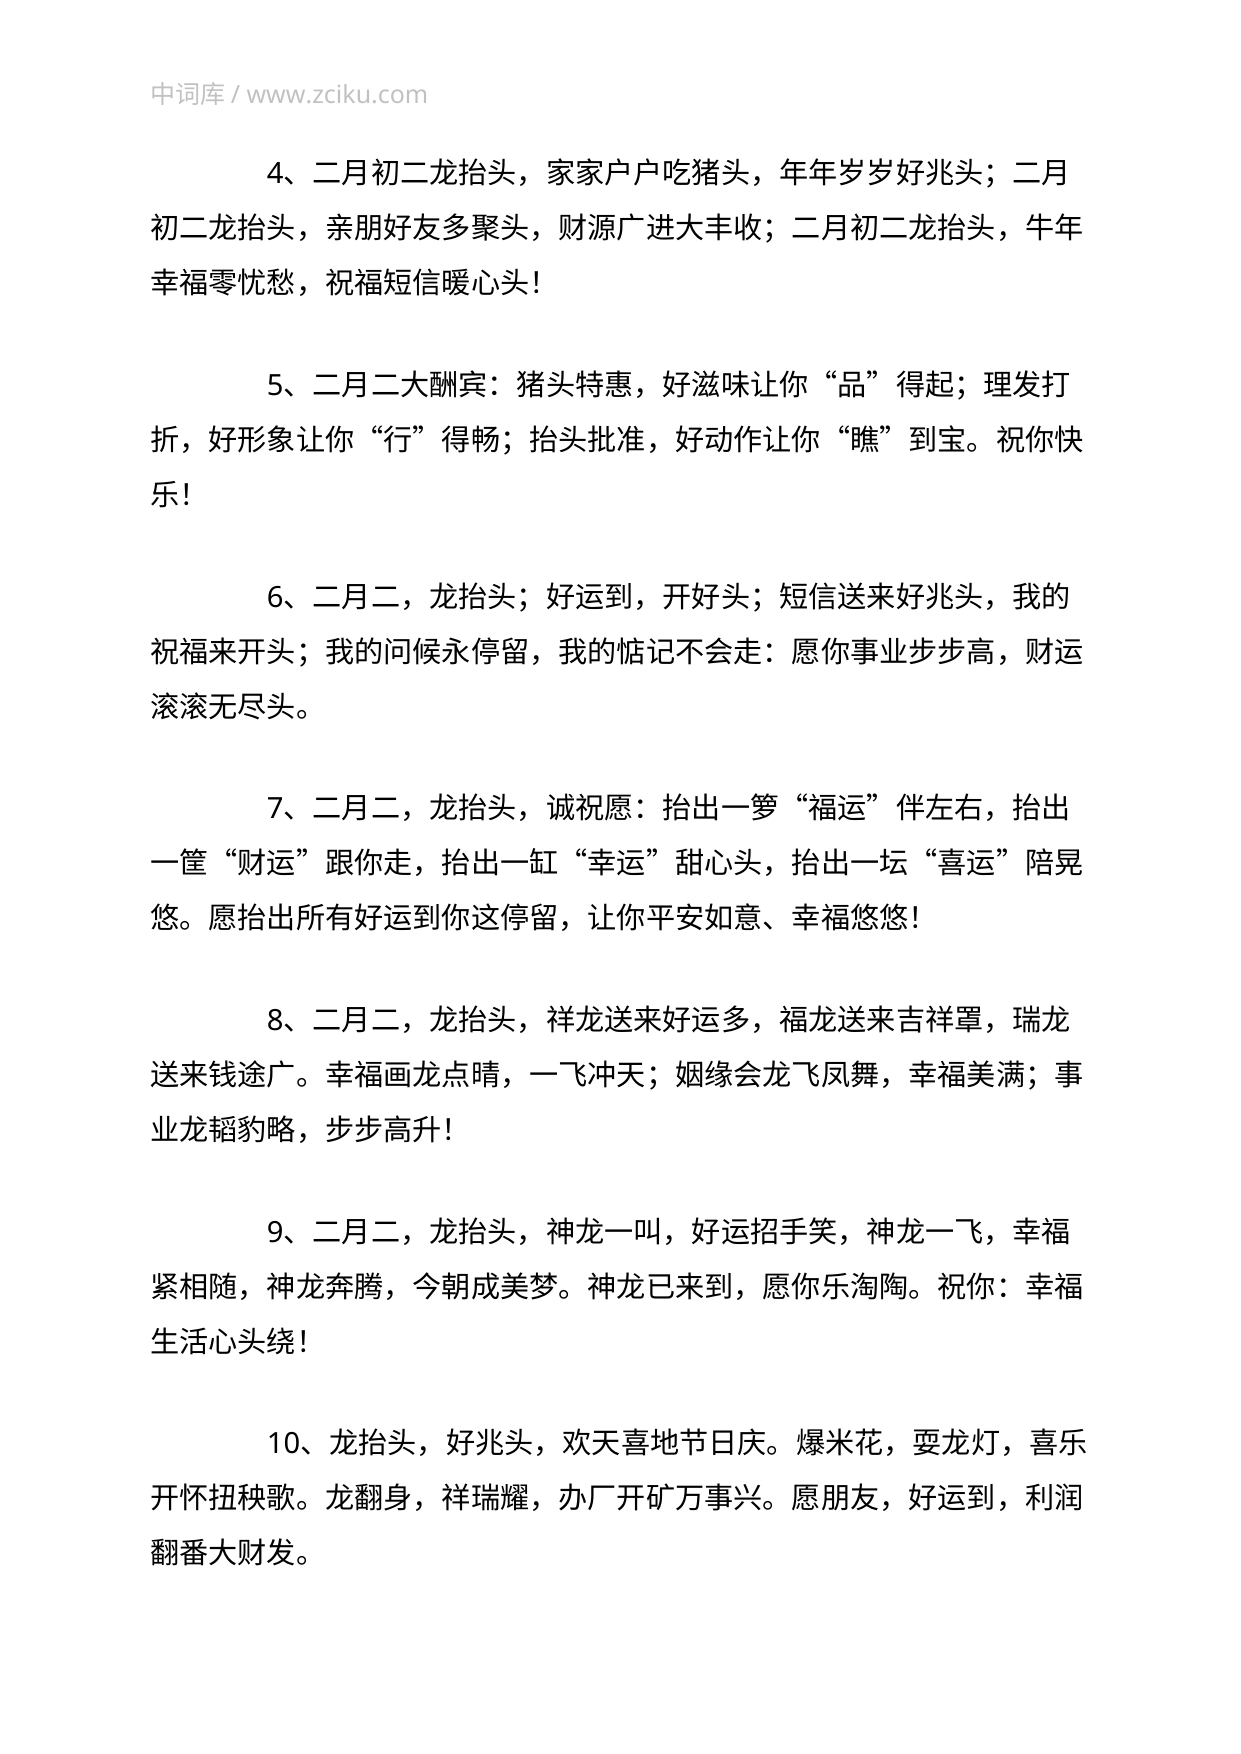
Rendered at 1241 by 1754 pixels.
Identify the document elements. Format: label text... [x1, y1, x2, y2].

text 6、二月二，龙抬头；好运到，开好头；短信送来好兆头，我的祝福来开头；我的问候永停留，我的惦记不会走：愿你事业步步高，财运滚滚无尽头。 [150, 573, 1090, 726]
text 5、二月二大酬宾：猪头特惠，好滋味让你“品”得起；理发打折，好形象让你“行”得畅；抬头批准，好动作让你“瞧”到宝。祝你快乐！ [150, 362, 1090, 514]
text 8、二月二，龙抬头，祥龙送来好运多，福龙送来吉祥罩，瑞龙送来钱途广。幸福画龙点晴，一飞冲天；姻缘会龙飞凤舞，幸福美满；事业龙韬豹略，步步高升！ [150, 997, 1090, 1149]
text 4、二月初二龙抬头，家家户户吃猪头，年年岁岁好兆头；二月初二龙抬头，亲朋好友多聚头，财源广进大丰收；二月初二龙抬头，牛年幸福零忧愁，祝福短信暖心头！ [150, 150, 1090, 302]
text 7、二月二，龙抬头，诚祝愿：抬出一箩“福运”伴左右，抬出一筐“财运”跟你走，抬出一缸“幸运”甜心头，抬出一坛“喜运”陪晃悠。愿抬出所有好运到你这停留，让你平安如意、幸福悠悠！ [150, 785, 1090, 937]
text 9、二月二，龙抬头，神龙一叫，好运招手笑，神龙一飞，幸福紧相随，神龙奔腾，今朝成美梦。神龙已来到，愿你乐淘陶。祝你：幸福生活心头绕！ [150, 1208, 1090, 1361]
text 10、龙抬头，好兆头，欢天喜地节日庆。爆米花，耍龙灯，喜乐开怀扭秧歌。龙翻身，祥瑞耀，办厂开矿万事兴。愿朋友，好运到，利润翻番大财发。 [150, 1420, 1090, 1572]
